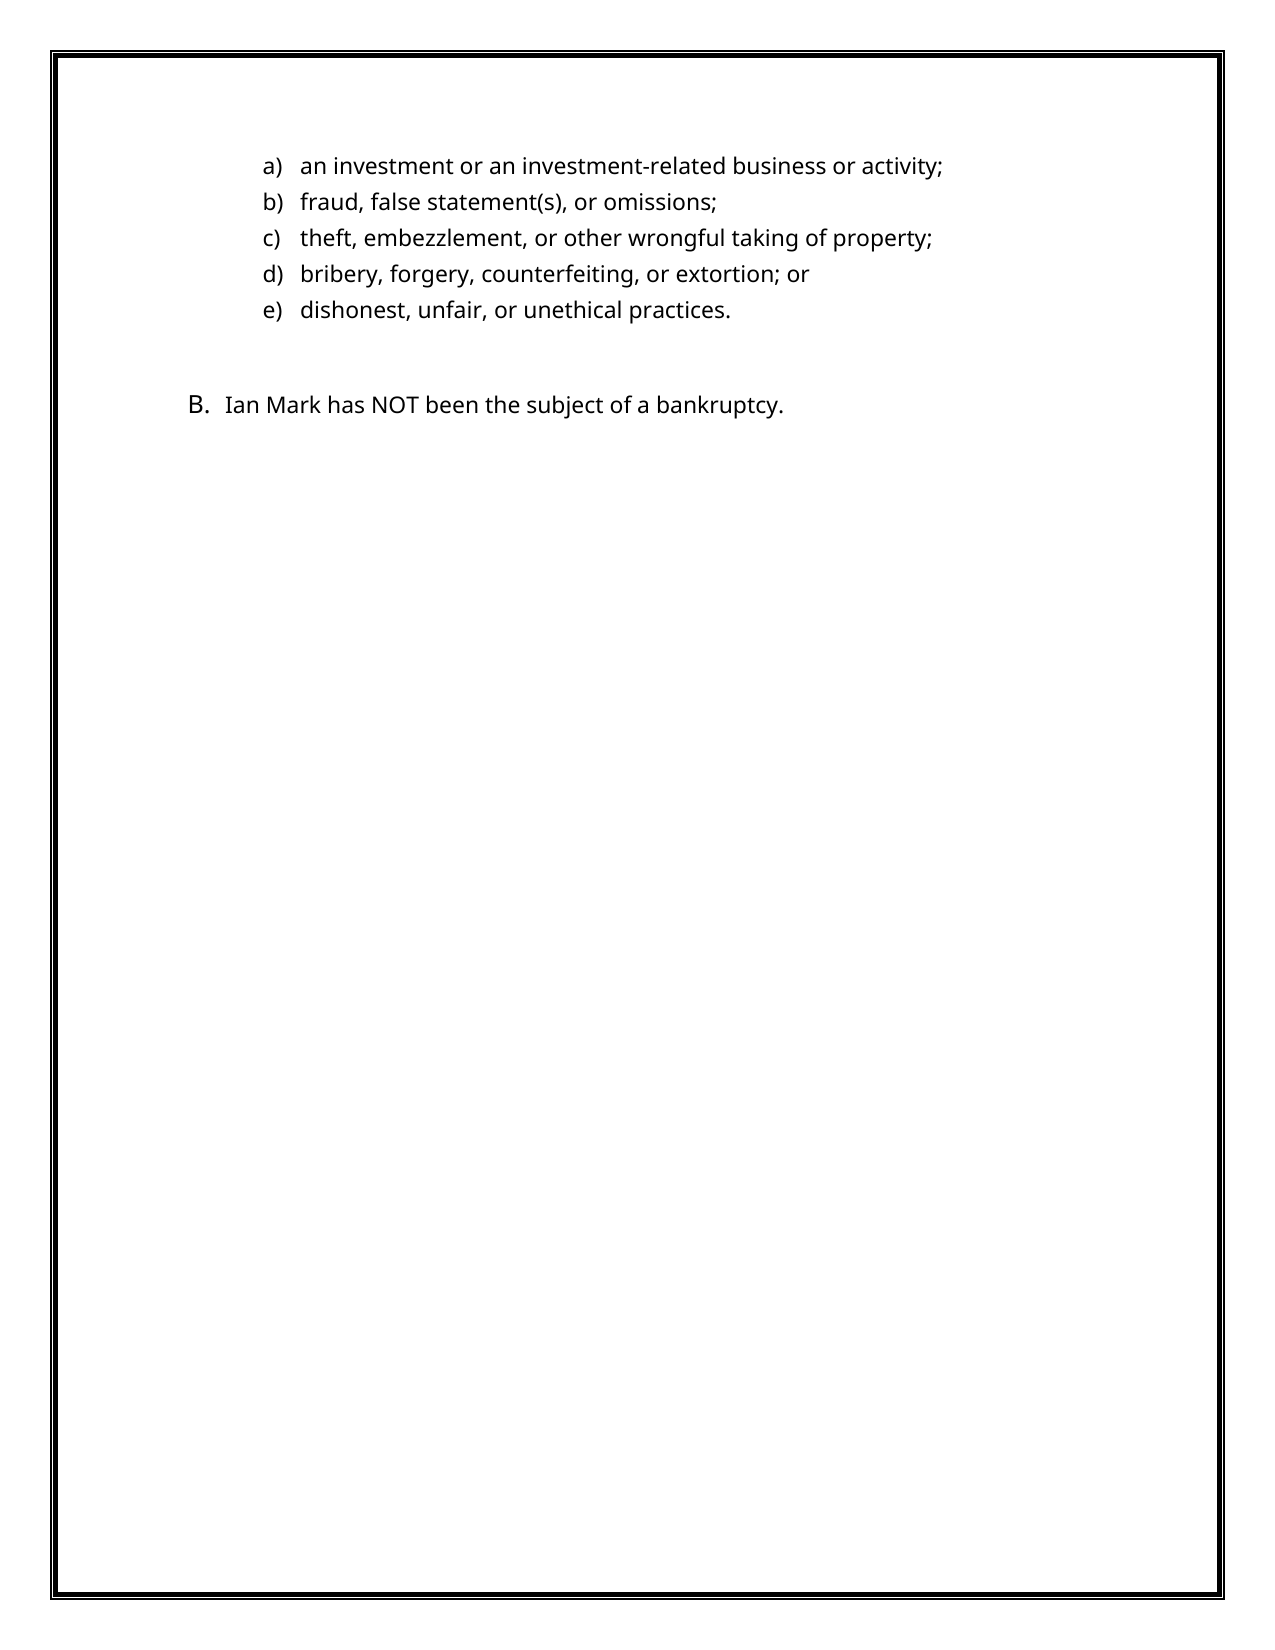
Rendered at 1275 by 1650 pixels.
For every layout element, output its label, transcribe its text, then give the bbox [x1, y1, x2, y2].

list Ian Mark has NOT been the subject of a bankruptcy. [187, 386, 1125, 421]
list fraud, false statement(s), or omissions; [262, 186, 1125, 217]
list dishonest, unfair, or unethical practices. [262, 294, 1125, 325]
list theft, embezzlement, or other wrongful taking of property; [262, 222, 1125, 253]
list an investment or an investment-related business or activity; [262, 150, 1125, 181]
list bribery, forgery, counterfeiting, or extortion; or [262, 258, 1125, 289]
